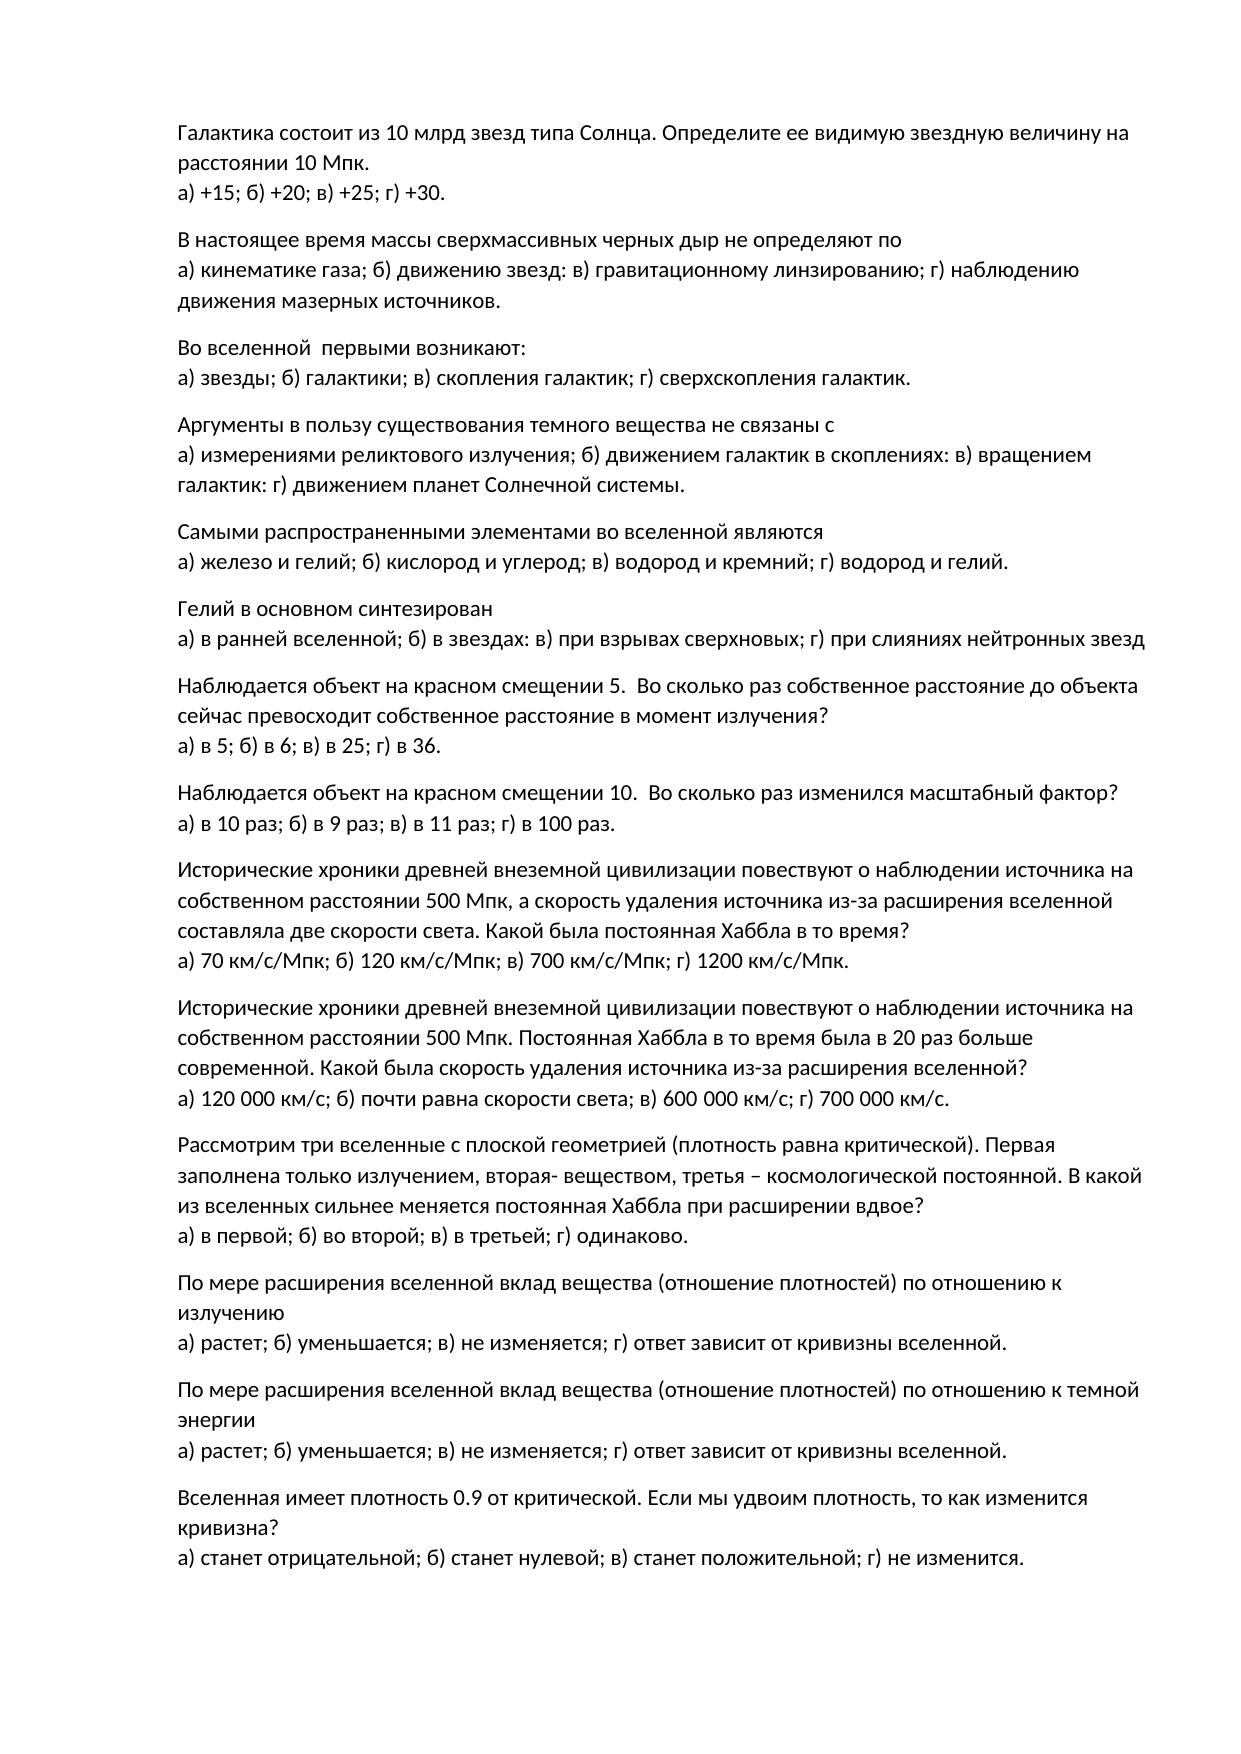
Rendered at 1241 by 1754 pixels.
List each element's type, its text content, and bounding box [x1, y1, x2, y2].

text Во вселенной первыми возникают: а) звезды; б) галактики; в) скопления галактик; г) сверхскопления галактик. [177, 333, 1152, 391]
text Исторические хроники древней внеземной цивилизации повествуют о наблюдении источника на собственном расстоянии 500 Мпк, а скорость удаления источника из-за расширения вселенной составляла две скорости света. Какой была постоянная Хаббла в то время? а) 70 км/с/Мпк; б) 120 км/с/Мпк; в) 700 км/с/Мпк; г) 1200 км/с/Мпк. [177, 856, 1152, 974]
text Самыми распространенными элементами во вселенной являются а) железо и гелий; б) кислород и углерод; в) водород и кремний; г) водород и гелий. [177, 517, 1152, 575]
text Рассмотрим три вселенные с плоской геометрией (плотность равна критической). Первая заполнена только излучением, вторая- веществом, третья – космологической постоянной. В какой из вселенных сильнее меняется постоянная Хаббла при расширении вдвое? а) в первой; б) во второй; в) в третьей; г) одинаково. [177, 1131, 1152, 1249]
text Вселенная имеет плотность 0.9 от критической. Если мы удвоим плотность, то как изменится кривизна? а) станет отрицательной; б) станет нулевой; в) станет положительной; г) не изменится. [177, 1483, 1152, 1571]
text Аргументы в пользу существования темного вещества не связаны с а) измерениями реликтового излучения; б) движением галактик в скоплениях: в) вращением галактик: г) движением планет Солнечной системы. [177, 410, 1152, 498]
text Галактика состоит из 10 млрд звезд типа Солнца. Определите ее видимую звездную величину на расстоянии 10 Мпк. а) +15; б) +20; в) +25; г) +30. [177, 118, 1152, 207]
text Гелий в основном синтезирован а) в ранней вселенной; б) в звездах: в) при взрывах сверхновых; г) при слияниях нейтронных звезд [177, 594, 1152, 652]
text Наблюдается объект на красном смещении 10. Во сколько раз изменился масштабный фактор? а) в 10 раз; б) в 9 раз; в) в 11 раз; г) в 100 раз. [177, 778, 1152, 837]
text Наблюдается объект на красном смещении 5. Во сколько раз собственное расстояние до объекта сейчас превосходит собственное расстояние в момент излучения? а) в 5; б) в 6; в) в 25; г) в 36. [177, 671, 1152, 760]
text По мере расширения вселенной вклад вещества (отношение плотностей) по отношению к излучению а) растет; б) уменьшается; в) не изменяется; г) ответ зависит от кривизны вселенной. [177, 1268, 1152, 1357]
text Исторические хроники древней внеземной цивилизации повествуют о наблюдении источника на собственном расстоянии 500 Мпк. Постоянная Хаббла в то время была в 20 раз больше современной. Какой была скорость удаления источника из-за расширения вселенной? а) 120 000 км/c; б) почти равна скорости света; в) 600 000 км/c; г) 700 000 км/c. [177, 993, 1152, 1112]
text В настоящее время массы сверхмассивных черных дыр не определяют по а) кинематике газа; б) движению звезд: в) гравитационному линзированию; г) наблюдению движения мазерных источников. [177, 225, 1152, 314]
text По мере расширения вселенной вклад вещества (отношение плотностей) по отношению к темной энергии а) растет; б) уменьшается; в) не изменяется; г) ответ зависит от кривизны вселенной. [177, 1375, 1152, 1464]
